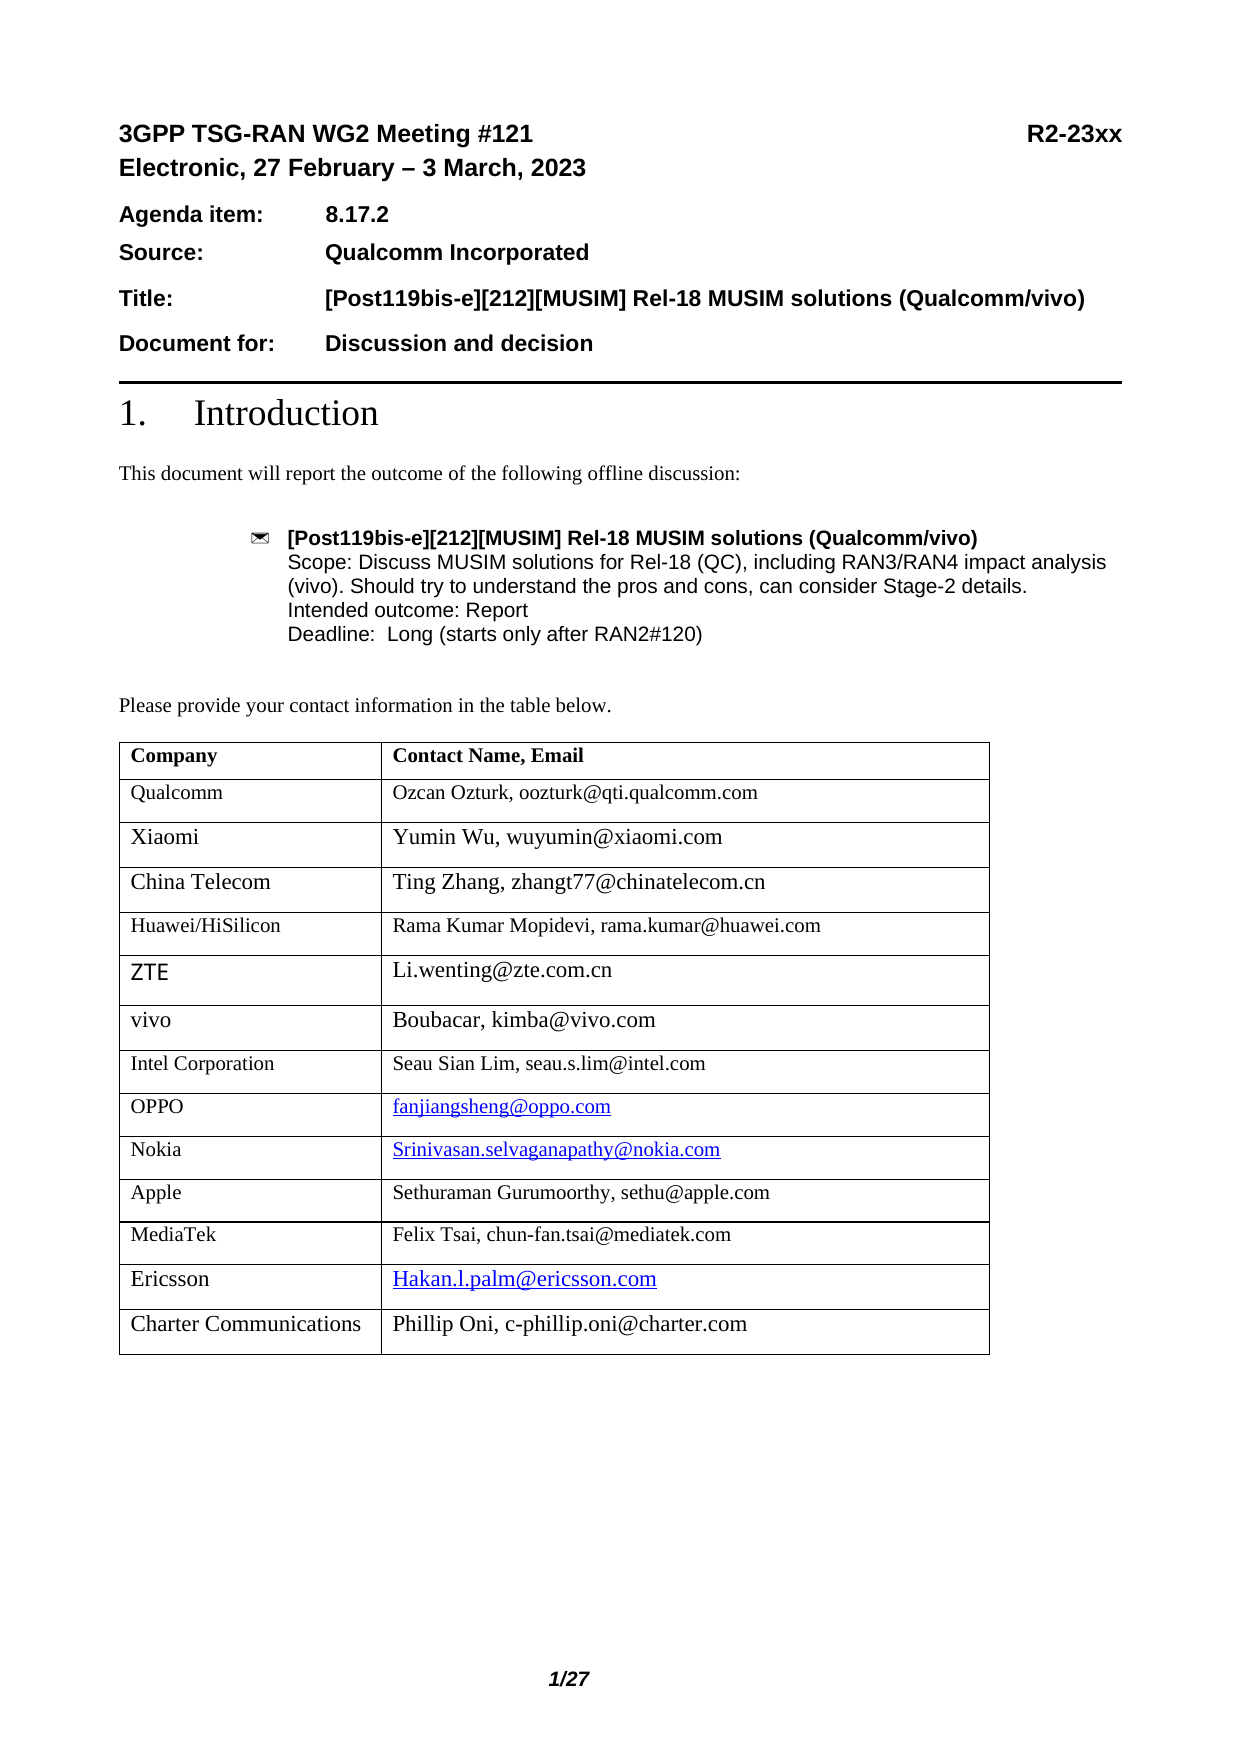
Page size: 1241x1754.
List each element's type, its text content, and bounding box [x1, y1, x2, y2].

table_cell Rama Kumar Mopidevi, rama.kumar@huawei.com [382, 913, 989, 955]
text Document for: Discussion and decision [118, 329, 1122, 356]
table_cell Charter Communications [120, 1310, 381, 1354]
table_cell Ting Zhang, zhangt77@chinatelecom.cn [382, 868, 989, 912]
table_cell Srinivasan.selvaganapathy@nokia.com [382, 1137, 989, 1178]
table_cell vivo [120, 1006, 381, 1050]
table_cell fanjiangsheng@oppo.com [382, 1094, 989, 1136]
table_cell Huawei/HiSilicon [120, 913, 381, 955]
text Intended outcome: Report [250, 597, 1122, 621]
table_cell Felix Tsai, chun-fan.tsai@mediatek.com [382, 1223, 989, 1264]
table_cell Ericsson [120, 1265, 381, 1309]
table_cell Ozcan Ozturk, oozturk@qti.qualcomm.com [382, 780, 989, 822]
table_cell Boubacar, kimba@vivo.com [382, 1006, 989, 1050]
table_cell Seau Sian Lim, seau.s.lim@intel.com [382, 1051, 989, 1093]
text Title: [Post119bis-e][212][MUSIM] Rel-18 MUSIM solutions (Qualcomm/vivo) [118, 284, 1122, 311]
table_header Contact Name, Email [382, 743, 989, 779]
subtitle Introduction [118, 382, 1122, 433]
table_cell China Telecom [120, 868, 381, 912]
table_cell Xiaomi [120, 823, 381, 867]
table_cell Yumin Wu, wuyumin@xiaomi.com [382, 823, 989, 867]
text Source: Qualcomm Incorporated [118, 239, 1122, 266]
table_cell Qualcomm [120, 780, 381, 822]
table_cell Nokia [120, 1137, 381, 1178]
table_cell ZTE [120, 956, 381, 1005]
text Scope: Discuss MUSIM solutions for Rel-18 (QC), including RAN3/RAN4 impact analysis (vivo). Should try to understand the pros and cons, can consider Stage-2 details. [250, 549, 1122, 597]
text 3GPP TSG-RAN WG2 Meeting #121 R2-23xx [118, 118, 1122, 147]
table_cell Phillip Oni, c-phillip.oni@charter.com [382, 1310, 989, 1354]
table_cell Li.wenting@zte.com.cn [382, 956, 989, 1005]
table_cell Hakan.l.palm@ericsson.com [382, 1265, 989, 1309]
text Deadline: Long (starts only after RAN2#120) [250, 621, 1122, 645]
table_cell MediaTek [120, 1223, 381, 1264]
table_cell Sethuraman Gurumoorthy, sethu@apple.com [382, 1180, 989, 1221]
text Agenda item: 8.17.2 [118, 201, 1122, 227]
table_cell OPPO [120, 1094, 381, 1136]
text This document will report the outcome of the following offline discussion: [118, 461, 1122, 485]
list [Post119bis-e][212][MUSIM] Rel-18 MUSIM solutions (Qualcomm/vivo) [250, 525, 1122, 549]
table_cell Apple [120, 1180, 381, 1221]
table_cell Intel Corporation [120, 1051, 381, 1093]
table_header Company [120, 743, 381, 779]
text Please provide your contact information in the table below. [118, 693, 1122, 717]
text Electronic, 27 February – 3 March, 2023 [118, 153, 1122, 182]
